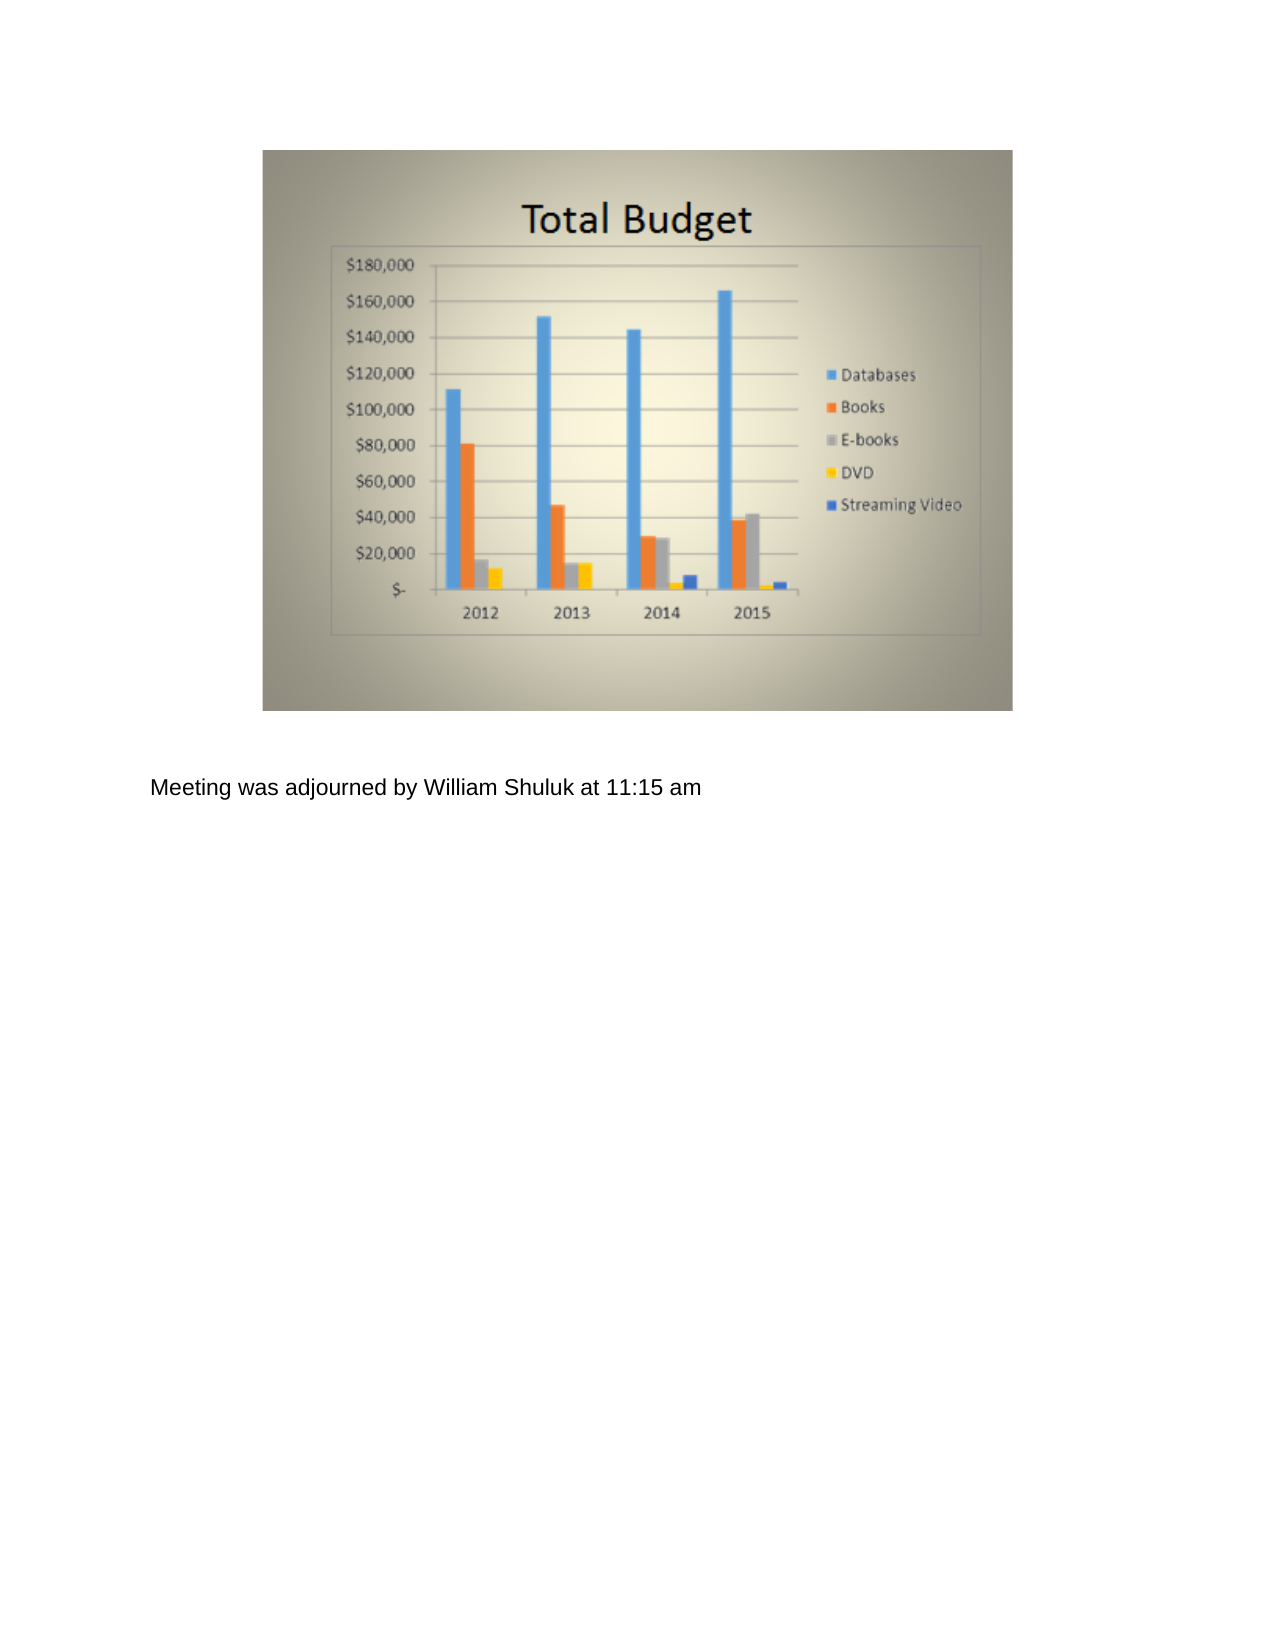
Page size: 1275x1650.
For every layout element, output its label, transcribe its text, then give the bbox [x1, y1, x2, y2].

text Meeting was adjourned by William Shuluk at 11:15 am [150, 774, 1125, 801]
picture [262, 150, 1013, 711]
